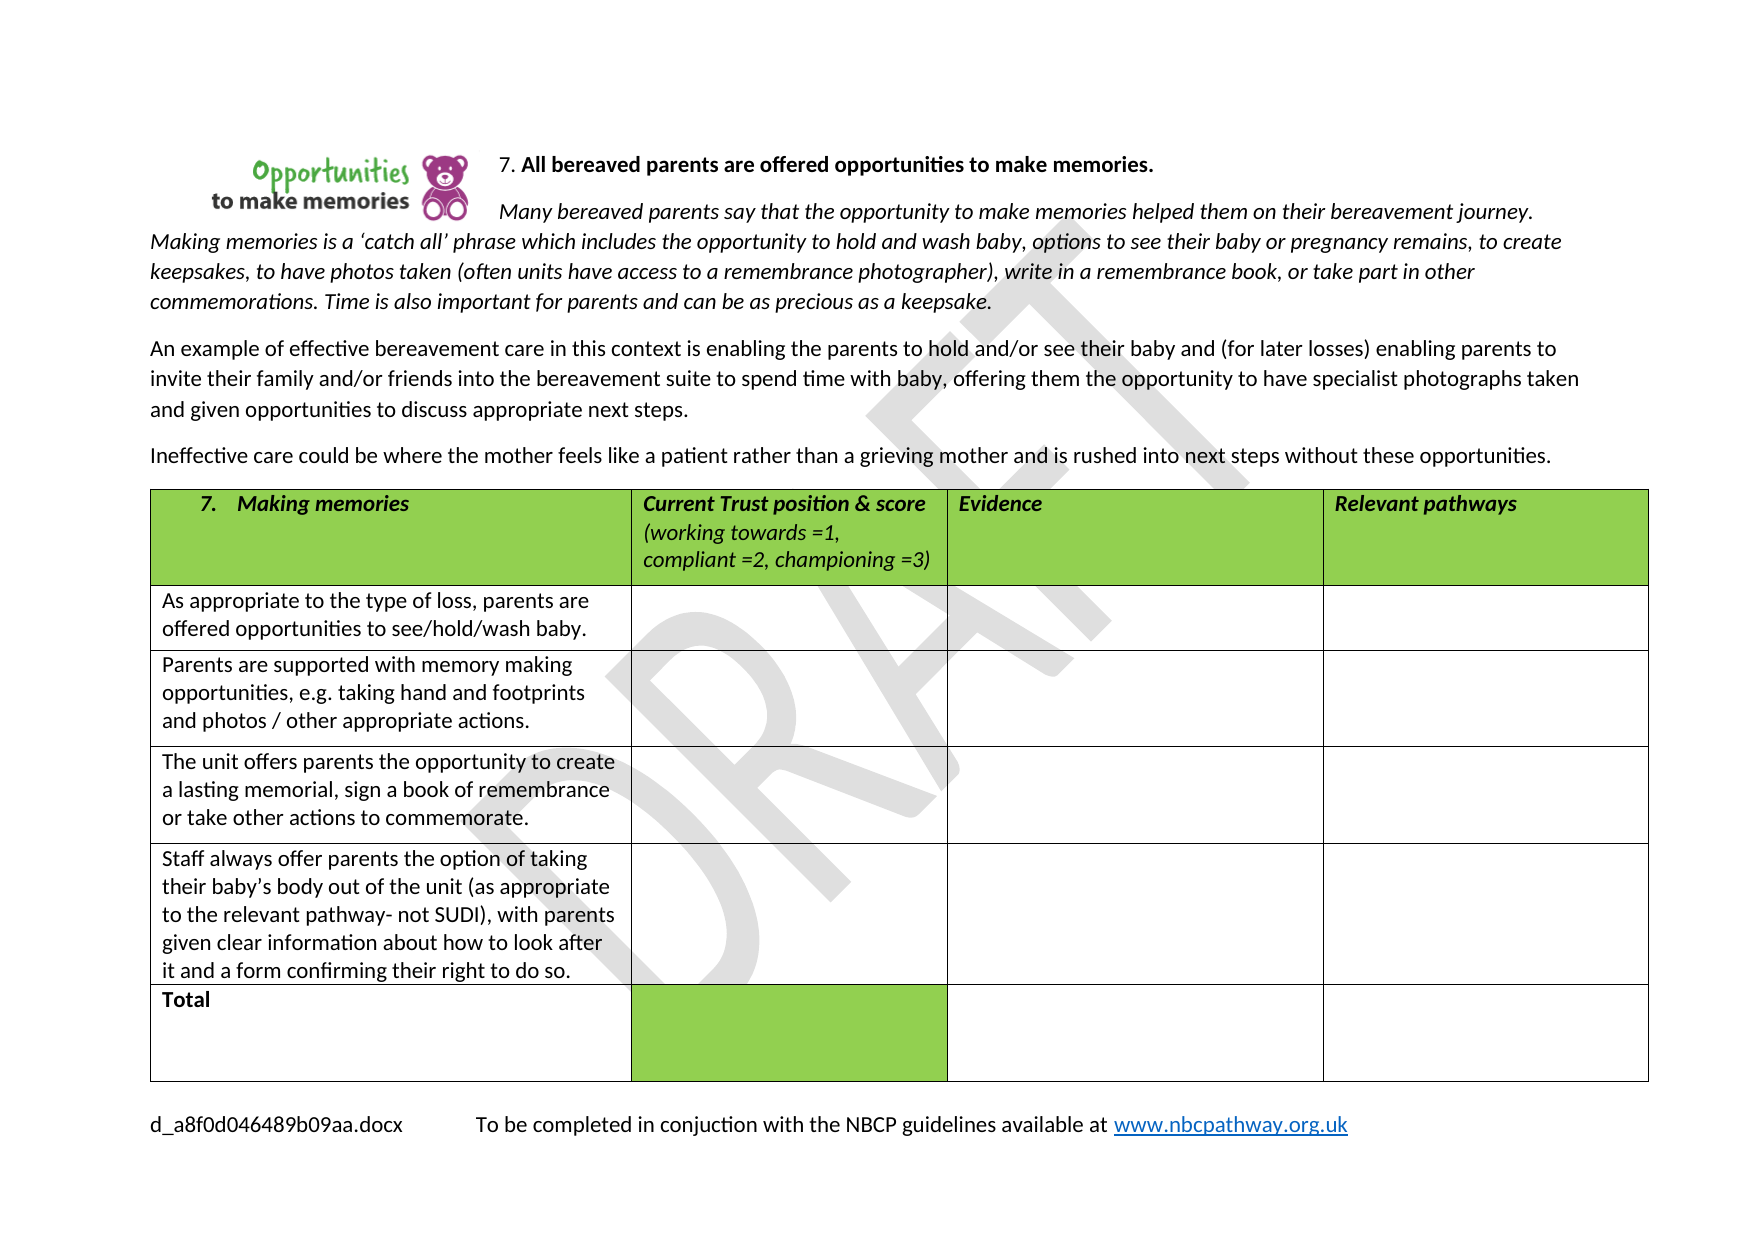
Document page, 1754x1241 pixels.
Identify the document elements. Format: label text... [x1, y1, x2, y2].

table_cell As appropriate to the type of loss, parents are offered opportunities to see/hold/wash baby. [151, 586, 631, 649]
table_cell [1324, 985, 1648, 1081]
table_header Making memories [151, 490, 631, 585]
table_header Relevant pathways [1324, 490, 1648, 585]
picture [150, 150, 480, 227]
table_cell [632, 586, 947, 649]
table_cell [1324, 844, 1648, 984]
table_cell Parents are supported with memory making opportunities, e.g. taking hand and footprints and photos / other appropriate actions. [151, 651, 631, 746]
table_cell Total [151, 985, 631, 1081]
table_cell Staff always offer parents the option of taking their baby’s body out of the unit (as appropriate to the relevant pathway- not SUDI), with parents given clear information about how to look after it and a form confirming their right to do so. [151, 844, 631, 984]
table_cell [1324, 651, 1648, 746]
table_cell [632, 985, 947, 1081]
table_cell [948, 844, 1323, 984]
table_cell [948, 651, 1323, 746]
table_cell [1324, 586, 1648, 649]
text Many bereaved parents say that the opportunity to make memories helped them on their bereavement journey. Making memories is a ‘catch all’ phrase which includes the opportunity to hold and wash baby, options to see their baby or pregnancy remains, to create keepsakes, to have photos taken (often units have access to a remembrance photographer), write in a remembrance book, or take part in other commemorations. Time is also important for parents and can be as precious as a keepsake. [150, 197, 1604, 316]
table_header Evidence [948, 490, 1323, 585]
table_cell [632, 747, 947, 843]
text Ineffective care could be where the mother feels like a patient rather than a grieving mother and is rushed into next steps without these opportunities. [150, 442, 1604, 470]
table_cell [632, 844, 947, 984]
table_cell [948, 747, 1323, 843]
text 7. All bereaved parents are offered opportunities to make memories. [480, 150, 1604, 178]
table_cell [632, 651, 947, 746]
table_cell [948, 586, 1323, 649]
table_cell [948, 985, 1323, 1081]
table_cell [1324, 747, 1648, 843]
table_header Current Trust position & score (working towards =1, compliant =2, championing =3) [632, 490, 947, 585]
table_cell The unit offers parents the opportunity to create a lasting memorial, sign a book of remembrance or take other actions to commemorate. [151, 747, 631, 843]
text An example of effective bereavement care in this context is enabling the parents to hold and/or see their baby and (for later losses) enabling parents to invite their family and/or friends into the bereavement suite to spend time with baby, offering them the opportunity to have specialist photographs taken and given opportunities to discuss appropriate next steps. [150, 334, 1604, 423]
